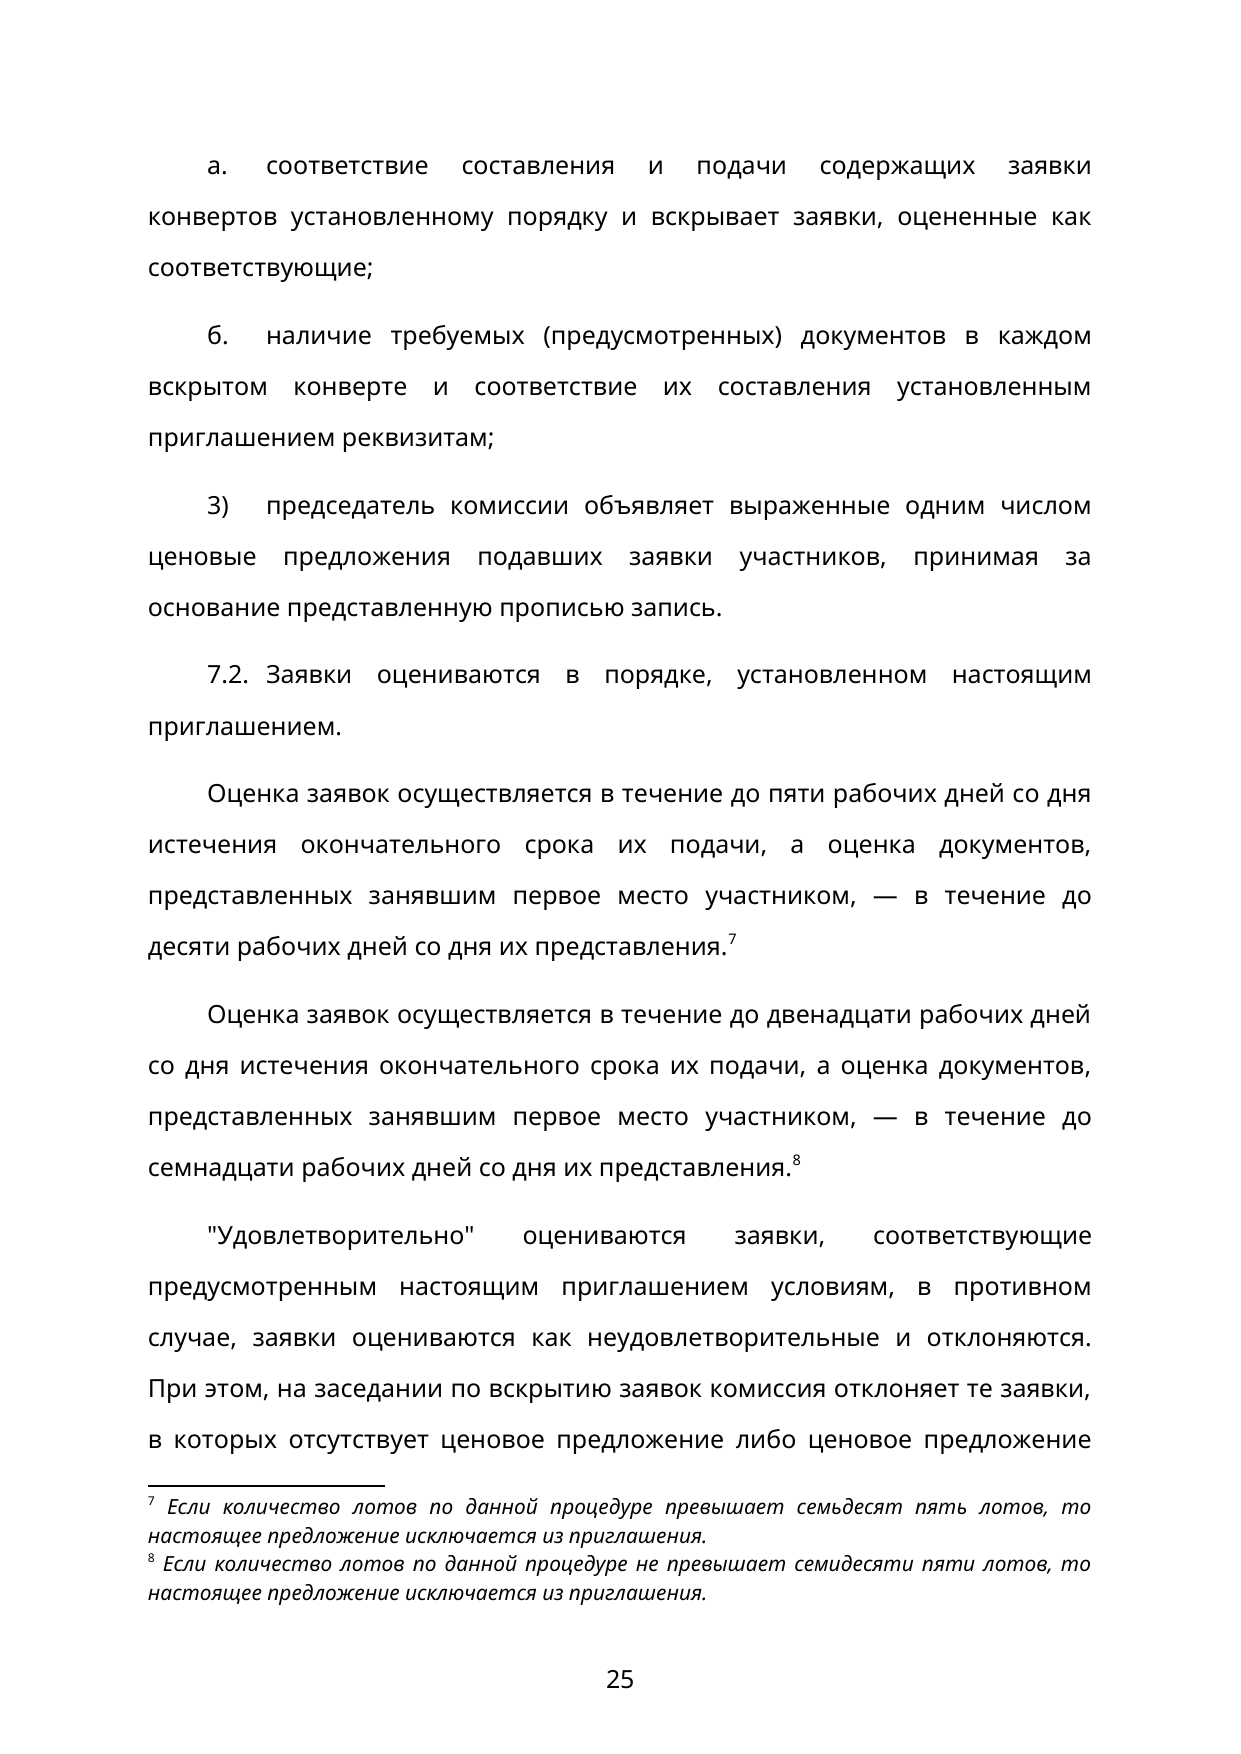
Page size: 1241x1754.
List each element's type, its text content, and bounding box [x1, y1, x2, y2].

text Оценка заявок осуществляется в течение до двенадцати рабочих дней со дня истечения окончательного срока их подачи, а оценка документов, представленных занявшим первое место участником, — в течение до семнадцати рабочих дней со дня их представления. [148, 997, 1092, 1184]
text а. соответствие составления и подачи содержащих заявки конвертов установленному порядку и вскрывает заявки, оцененные как соответствующие; [148, 148, 1092, 284]
text 3) председатель комиссии объявляет выраженные одним числом ценовые предложения подавших заявки участников, принимая за основание представленную прописью запись. [148, 487, 1092, 623]
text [148, 1217, 1092, 1456]
text б. наличие требуемых (предусмотренных) документов в каждом вскрытом конверте и соответствие их составления установленным приглашением реквизитам; [148, 317, 1092, 454]
text Оценка заявок осуществляется в течение до пяти рабочих дней со дня истечения окончательного срока их подачи, а оценка документов, представленных занявшим первое место участником, — в течение до десяти рабочих дней со дня их представления. [148, 776, 1092, 963]
text 7.2. Заявки оцениваются в порядке, установленном настоящим приглашением. [148, 657, 1092, 742]
